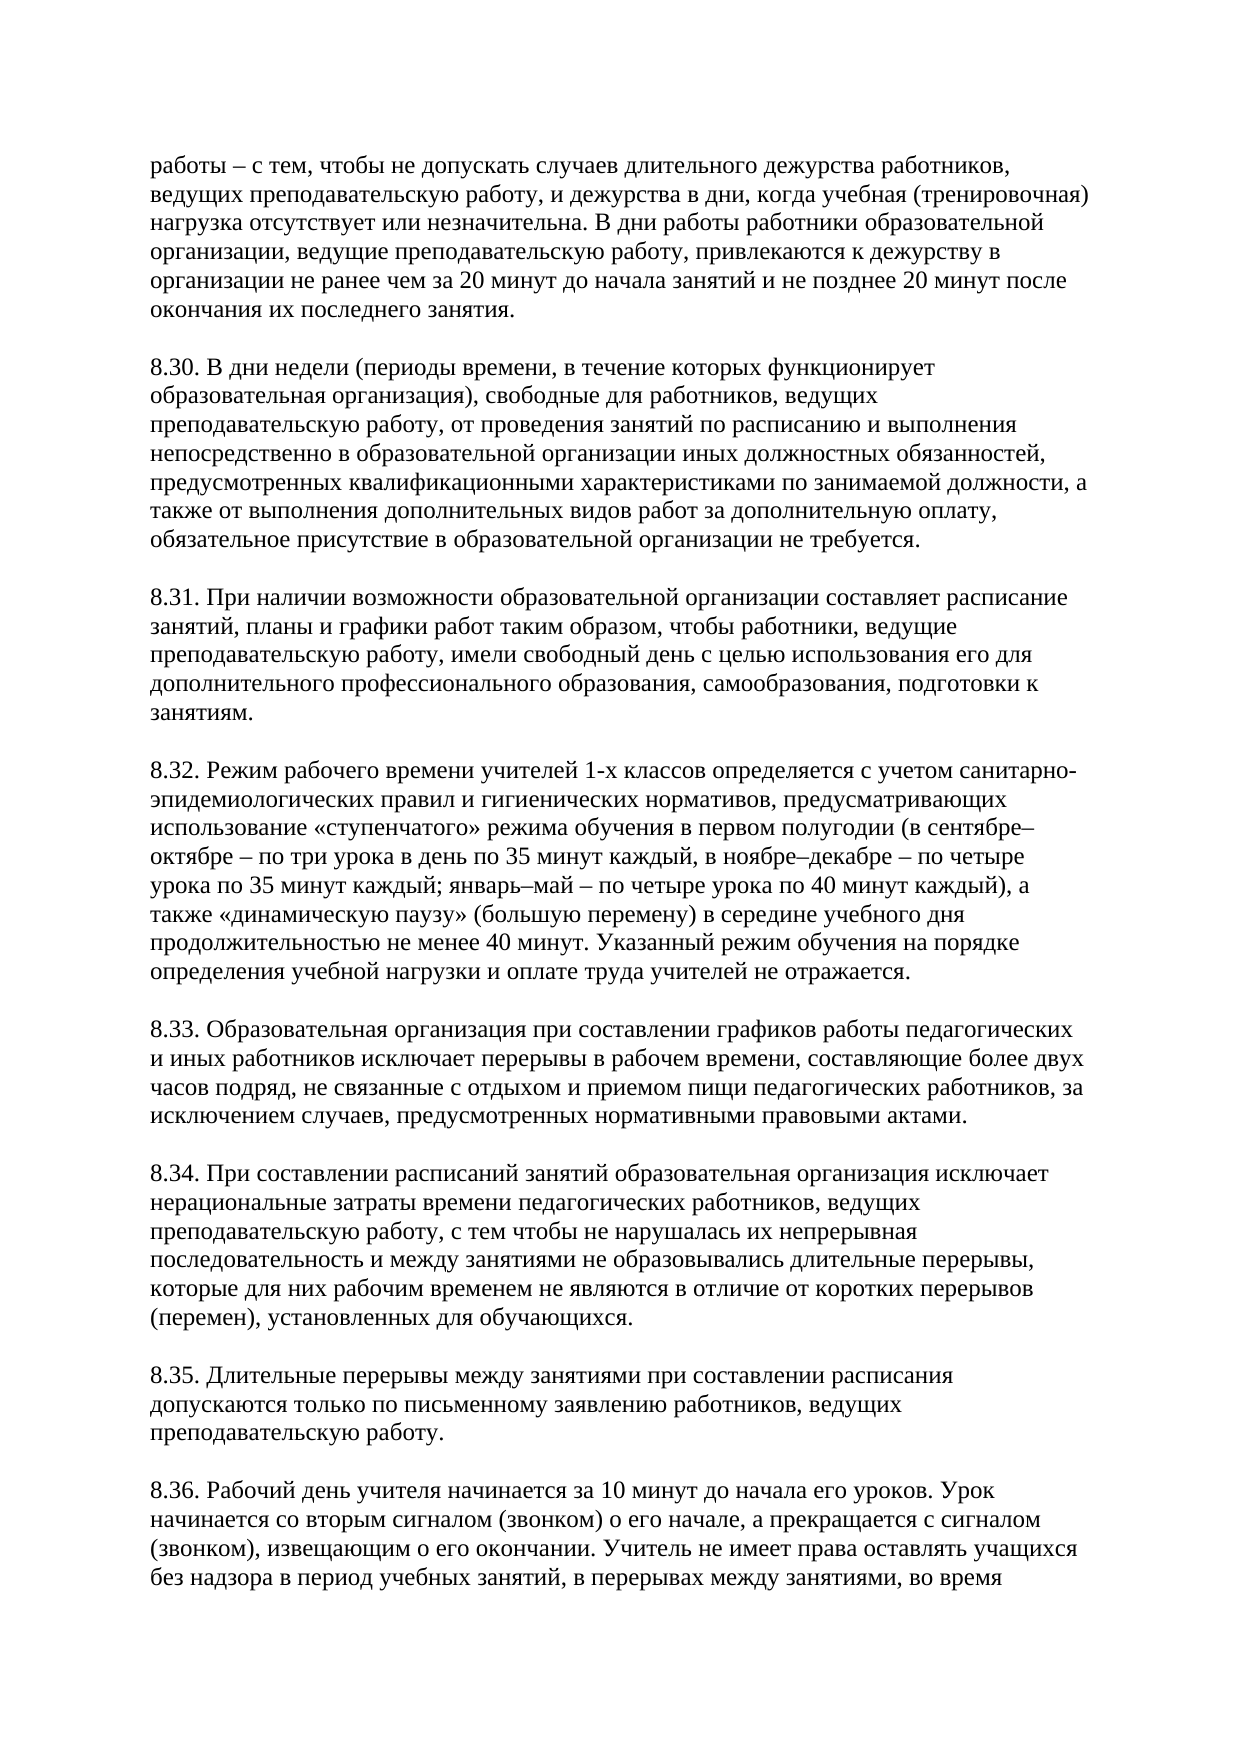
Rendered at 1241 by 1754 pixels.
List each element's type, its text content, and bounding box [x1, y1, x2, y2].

text 8.31. При наличии возможности образовательной организации составляет расписание занятий, планы и графики работ таким образом, чтобы работники, ведущие преподавательскую работу, имели свободный день с целью использования его для дополнительного профессионального образования, самообразования, подготовки к занятиям. [150, 726, 1090, 869]
text 8.29. При составлении графика дежурств работников, ведущих преподавательскую работу, в период проведения занятий, до их начала и после окончания занятий учитываются сменность работы в образовательной организации, режим рабочего времени каждого работника, ведущего преподавательскую работу, в соответствии с расписанием занятий, общим планом мероприятий, а также другие особенности работы – с тем, чтобы не допускать случаев длительного дежурства работников, ведущих преподавательскую работу, и дежурства в дни, когда учебная (тренировочная) нагрузка отсутствует или незначительна. В дни работы работники образовательной организации, ведущие преподавательскую работу, привлекаются к дежурству в организации не ранее чем за 20 минут до начала занятий и не позднее 20 минут после окончания их последнего занятия. [150, 150, 1090, 466]
text 8.33. Образовательная организация при составлении графиков работы педагогических и иных работников исключает перерывы в рабочем времени, составляющие более двух часов подряд, не связанные с отдыхом и приемом пищи педагогических работников, за исключением случаев, предусмотренных нормативными правовыми актами. [150, 1158, 1090, 1273]
text 8.32. Режим рабочего времени учителей 1-х классов определяется с учетом санитарно-эпидемиологических правил и гигиенических нормативов, предусматривающих использование «ступенчатого» режима обучения в первом полугодии (в сентябре–октябре – по три урока в день по 35 минут каждый, в ноябре–декабре – по четыре урока по 35 минут каждый; январь–май – по четыре урока по 40 минут каждый), а также «динамическую паузу» (большую перемену) в середине учебного дня продолжительностью не менее 40 минут. Указанный режим обучения на порядке определения учебной нагрузки и оплате труда учителей не отражается. [150, 899, 1090, 1129]
text 8.35. Длительные перерывы между занятиями при составлении расписания допускаются только по письменному заявлению работников, ведущих преподавательскую работу. [150, 1504, 1090, 1590]
text 8.30. В дни недели (периоды времени, в течение которых функционирует образовательная организация), свободные для работников, ведущих преподавательскую работу, от проведения занятий по расписанию и выполнения непосредственно в образовательной организации иных должностных обязанностей, предусмотренных квалификационными характеристиками по занимаемой должности, а также от выполнения дополнительных видов работ за дополнительную оплату, обязательное присутствие в образовательной организации не требуется. [150, 495, 1090, 697]
text 8.34. При составлении расписаний занятий образовательная организация исключает нерациональные затраты времени педагогических работников, ведущих преподавательскую работу, с тем чтобы не нарушалась их непрерывная последовательность и между занятиями не образовывались длительные перерывы, которые для них рабочим временем не являются в отличие от коротких перерывов (перемен), установленных для обучающихся. [150, 1302, 1090, 1474]
